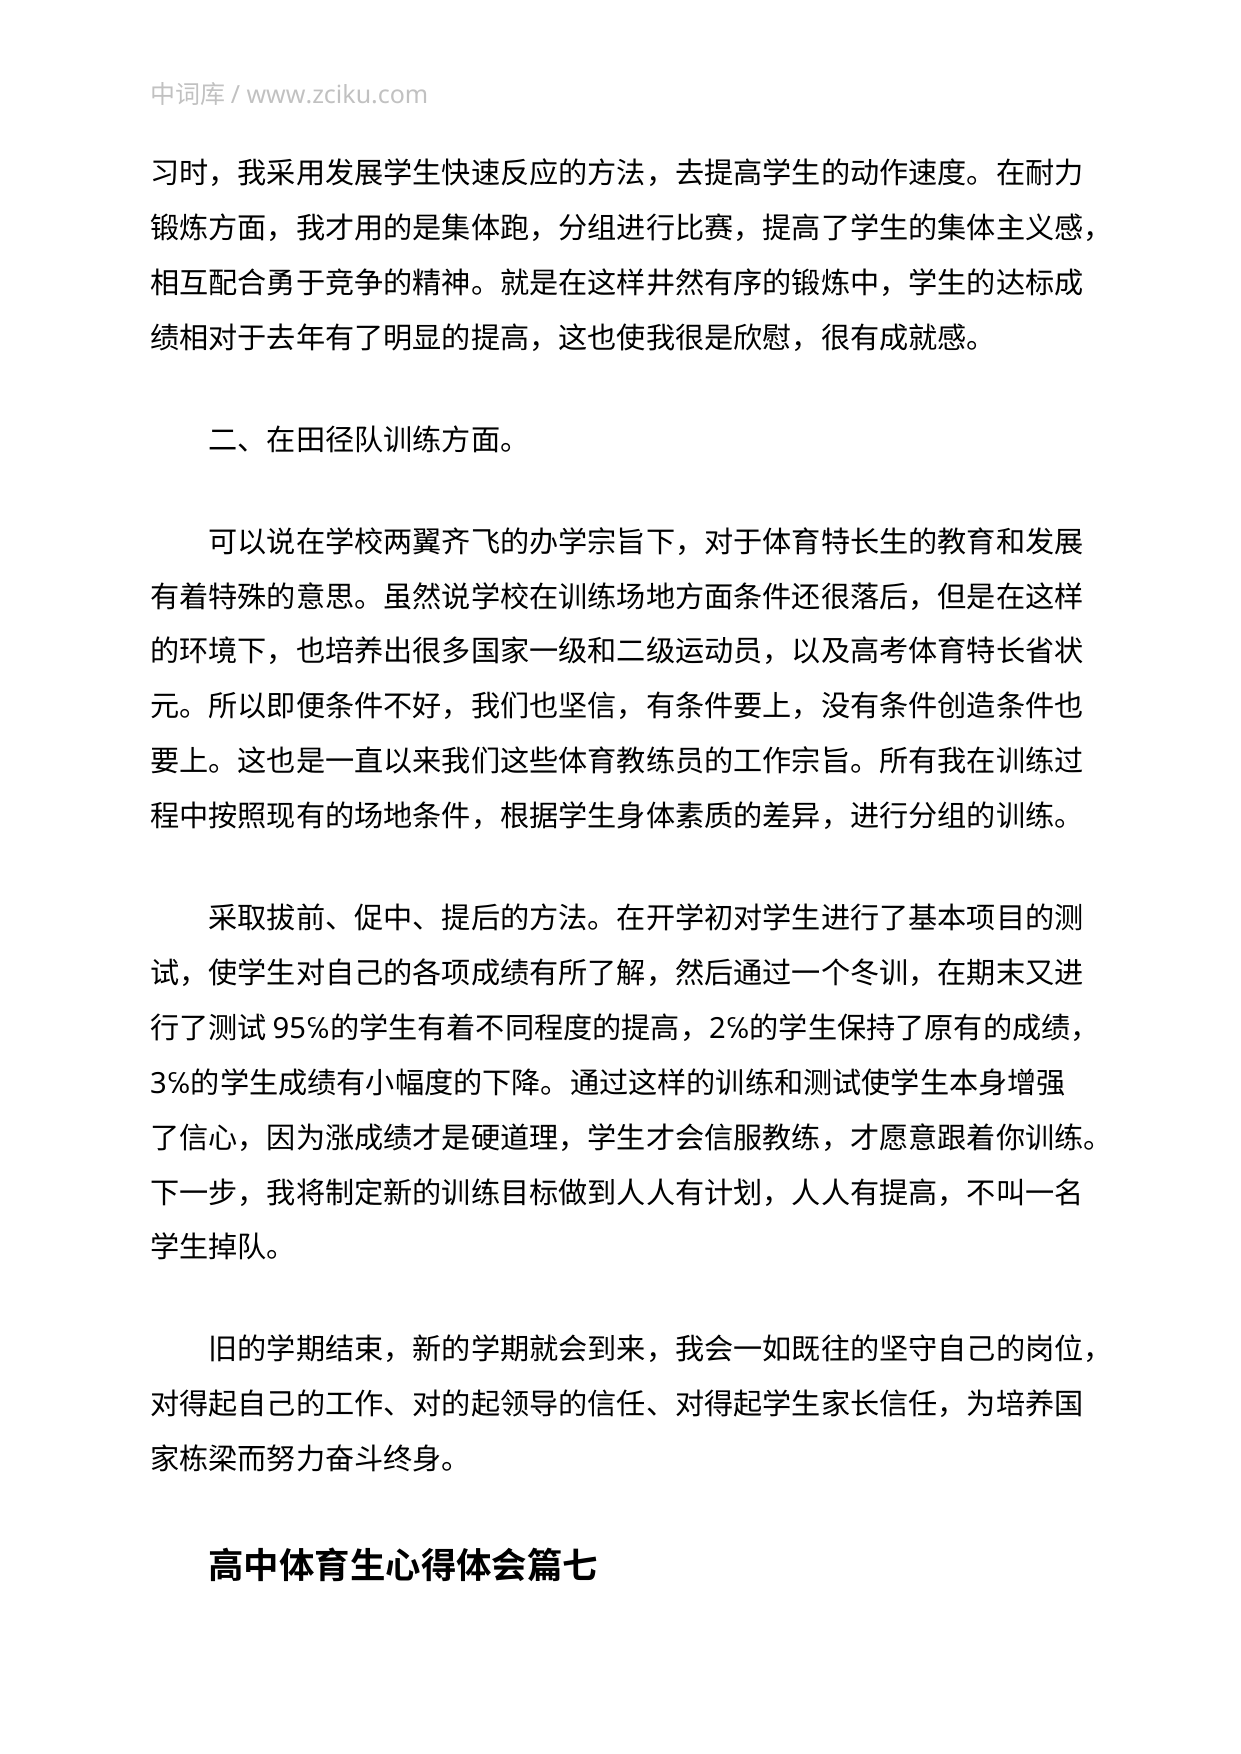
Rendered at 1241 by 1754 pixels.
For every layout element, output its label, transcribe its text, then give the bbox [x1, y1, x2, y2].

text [150, 150, 1090, 357]
text 旧的学期结束，新的学期就会到来，我会一如既往的坚守自己的岗位，对得起自己的工作、对的起领导的信任、对得起学生家长信任，为培养国家栋梁而努力奋斗终身。 [150, 1326, 1090, 1478]
text 高中体育生心得体会篇七 [150, 1537, 1090, 1589]
text 可以说在学校两翼齐飞的办学宗旨下，对于体育特长生的教育和发展有着特殊的意思。虽然说学校在训练场地方面条件还很落后，但是在这样的环境下，也培养出很多国家一级和二级运动员，以及高考体育特长省状元。所以即便条件不好，我们也坚信，有条件要上，没有条件创造条件也要上。这也是一直以来我们这些体育教练员的工作宗旨。所有我在训练过程中按照现有的场地条件，根据学生身体素质的差异，进行分组的训练。 [150, 518, 1090, 835]
text 采取拔前、促中、提后的方法。在开学初对学生进行了基本项目的测试，使学生对自己的各项成绩有所了解，然后通过一个冬训，在期末又进行了测试95℅的学生有着不同程度的提高，2℅的学生保持了原有的成绩，3℅的学生成绩有小幅度的下降。通过这样的训练和测试使学生本身增强了信心，因为涨成绩才是硬道理，学生才会信服教练，才愿意跟着你训练。下一步，我将制定新的训练目标做到人人有计划，人人有提高，不叫一名学生掉队。 [150, 894, 1090, 1266]
text 二、在田径队训练方面。 [150, 416, 1090, 459]
